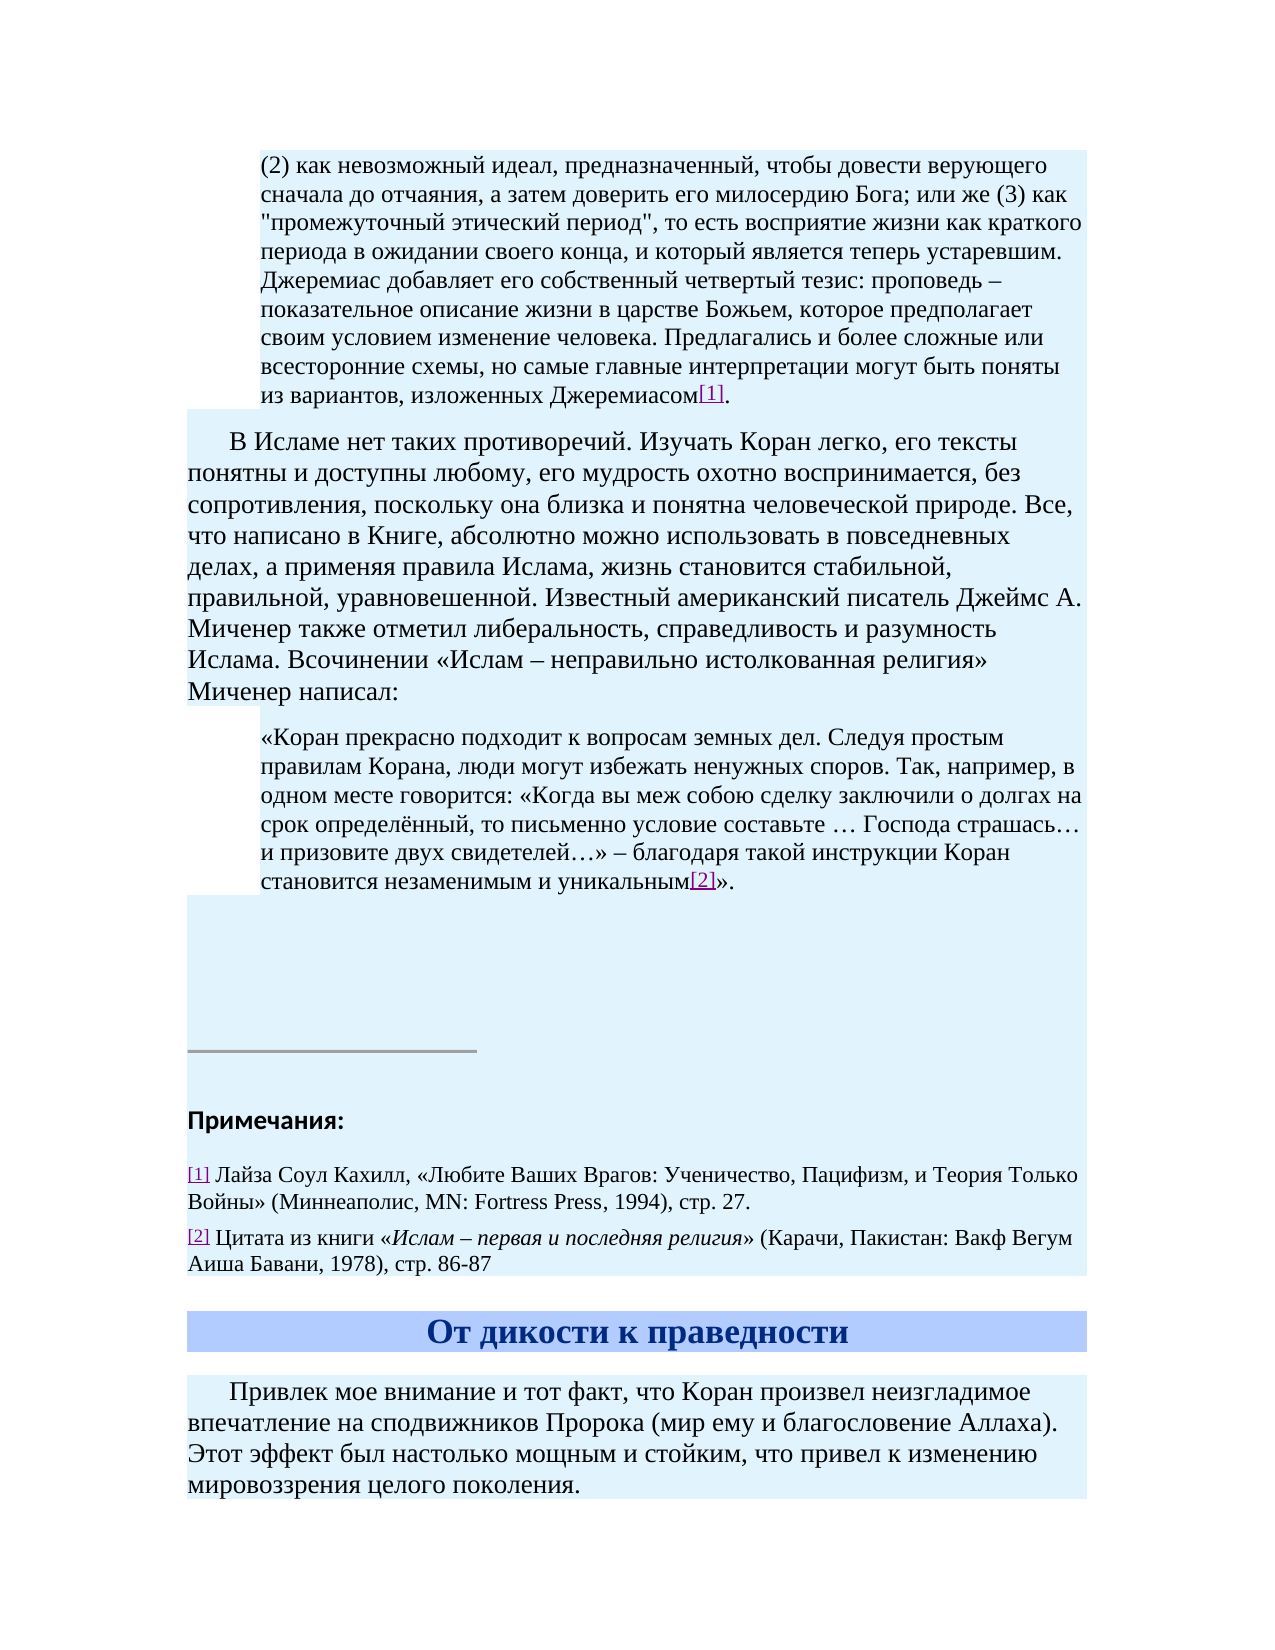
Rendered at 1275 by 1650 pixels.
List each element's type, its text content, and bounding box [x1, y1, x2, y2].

text [2] Цитата из книги «Ислам – первая и последняя религия» (Карачи, Пакистан: Вакф Вегум Аиша Бавани, 1978), стp. 86-87 [187, 1224, 1087, 1276]
text В Исламе нет таких противоречий. Изучать Коран легко, его тексты понятны и доступны любому, его мудрость охотно воспринимается, без сопротивления, поскольку она близка и понятна человеческой природе. Все, что написано в Книге, абсолютно можно использовать в повседневных делах, а применяя правила Ислама, жизнь становится стабильной, правильной, уравновешенной. Известный американский писатель Джеймс А. Миченер также отметил либеральность, справедливость и разумность Ислама. Всочинении «Ислам – неправильно истолкованная религия» Миченер написал: [187, 425, 1087, 706]
subtitle От дикости к праведности [187, 1311, 1087, 1352]
text [1] Лайза Соул Кахилл, «Любите Ваших Врагов: Ученичество, Пацифизм, и Теория Только Войны» (Миннеаполис, MN: Fortress Press, 1994), стp. 27. [187, 1162, 1087, 1214]
text Привлек мое внимание и тот факт, что Коран произвел неизгладимое впечатление на сподвижников Пророка (мир ему и благословение Аллаха). Этот эффект был настолько мощным и стойким, что привел к изменению мировоззрения целого поколения. [187, 1375, 1087, 1499]
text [260, 150, 1087, 409]
text Примечания: [187, 1103, 1087, 1136]
text «Коран прекрасно подходит к вопросам земных дел. Следуя простым правилам Корана, люди могут избежать ненужных споров. Так, например, в одном месте говорится: «Когда вы меж собою сделку заключили о долгах на срок определённый, то письменно условие составьте … Господа страшась… и призовите двух свидетелей…» – благодаря такой инструкции Коран становится незаменимым и уникальным[2]». [260, 722, 1087, 895]
